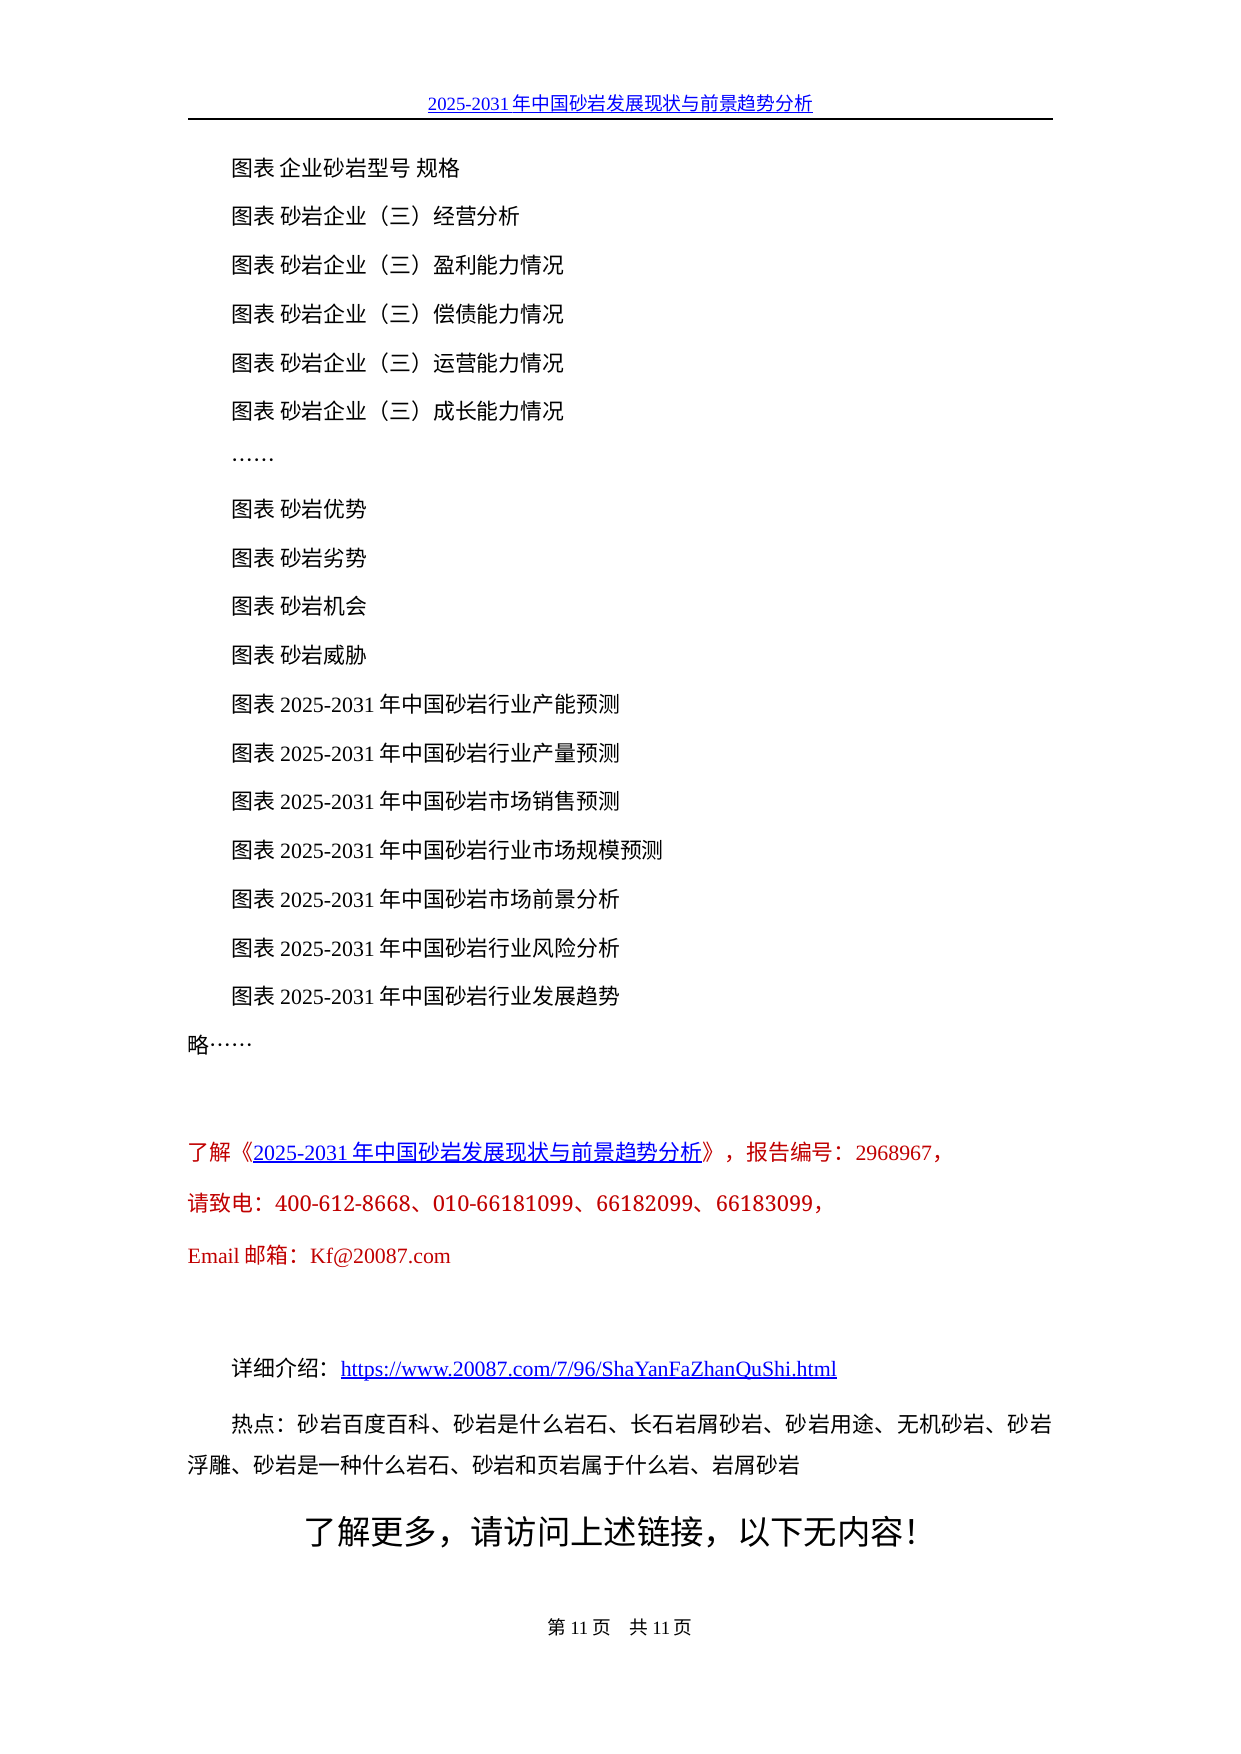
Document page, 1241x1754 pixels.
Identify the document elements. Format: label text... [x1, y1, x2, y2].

text 请致电：400-612-8668、010-66181099、66182099、66183099， [187, 1186, 1053, 1218]
title 了解更多，请访问上述链接，以下无内容！ [187, 1497, 1053, 1562]
text 热点：砂岩百度百科、砂岩是什么岩石、长石岩屑砂岩、砂岩用途、无机砂岩、砂岩浮雕、砂岩是一种什么岩石、砂岩和页岩属于什么岩、岩屑砂岩 [187, 1407, 1053, 1480]
text 详细介绍：https://www.20087.com/7/96/ShaYanFaZhanQuShi.html [187, 1350, 1053, 1383]
text Email邮箱：Kf@20087.com [187, 1237, 1053, 1270]
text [187, 150, 1053, 1060]
text 了解《2025-2031年中国砂岩发展现状与前景趋势分析》，报告编号：2968967， [187, 1134, 1053, 1167]
